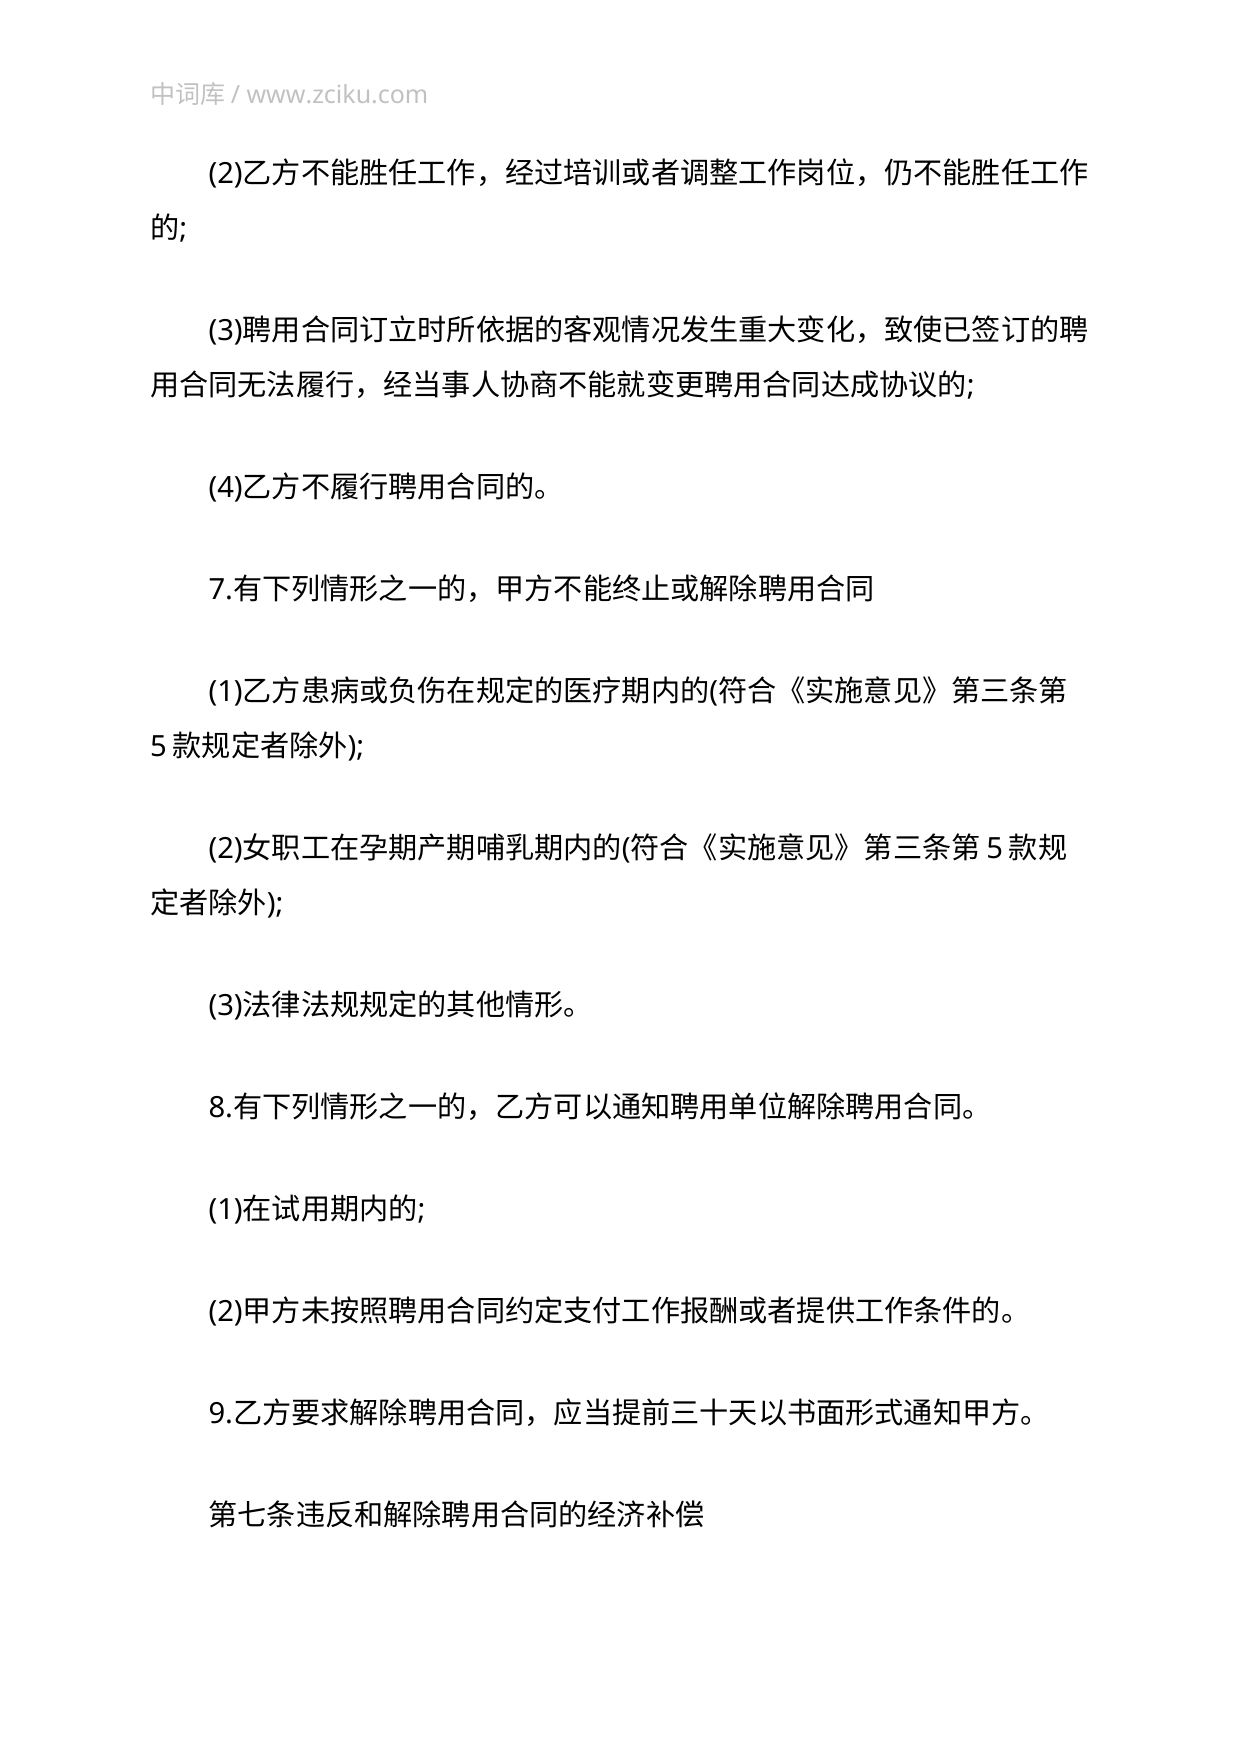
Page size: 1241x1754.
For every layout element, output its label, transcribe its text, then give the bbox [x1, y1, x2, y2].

text 8.有下列情形之一的，乙方可以通知聘用单位解除聘用合同。 [150, 1084, 1090, 1126]
text (2)乙方不能胜任工作，经过培训或者调整工作岗位，仍不能胜任工作的; [150, 150, 1090, 247]
text (1)乙方患病或负伤在规定的医疗期内的(符合《实施意见》第三条第5款规定者除外); [150, 668, 1090, 765]
text (2)女职工在孕期产期哺乳期内的(符合《实施意见》第三条第5款规定者除外); [150, 825, 1090, 922]
text (4)乙方不履行聘用合同的。 [150, 464, 1090, 506]
text 第七条违反和解除聘用合同的经济补偿 [150, 1492, 1090, 1534]
text (1)在试用期内的; [150, 1186, 1090, 1228]
text 9.乙方要求解除聘用合同，应当提前三十天以书面形式通知甲方。 [150, 1390, 1090, 1432]
text (3)法律法规规定的其他情形。 [150, 982, 1090, 1024]
text (2)甲方未按照聘用合同约定支付工作报酬或者提供工作条件的。 [150, 1288, 1090, 1330]
text 7.有下列情形之一的，甲方不能终止或解除聘用合同 [150, 566, 1090, 608]
text (3)聘用合同订立时所依据的客观情况发生重大变化，致使已签订的聘用合同无法履行，经当事人协商不能就变更聘用合同达成协议的; [150, 307, 1090, 404]
